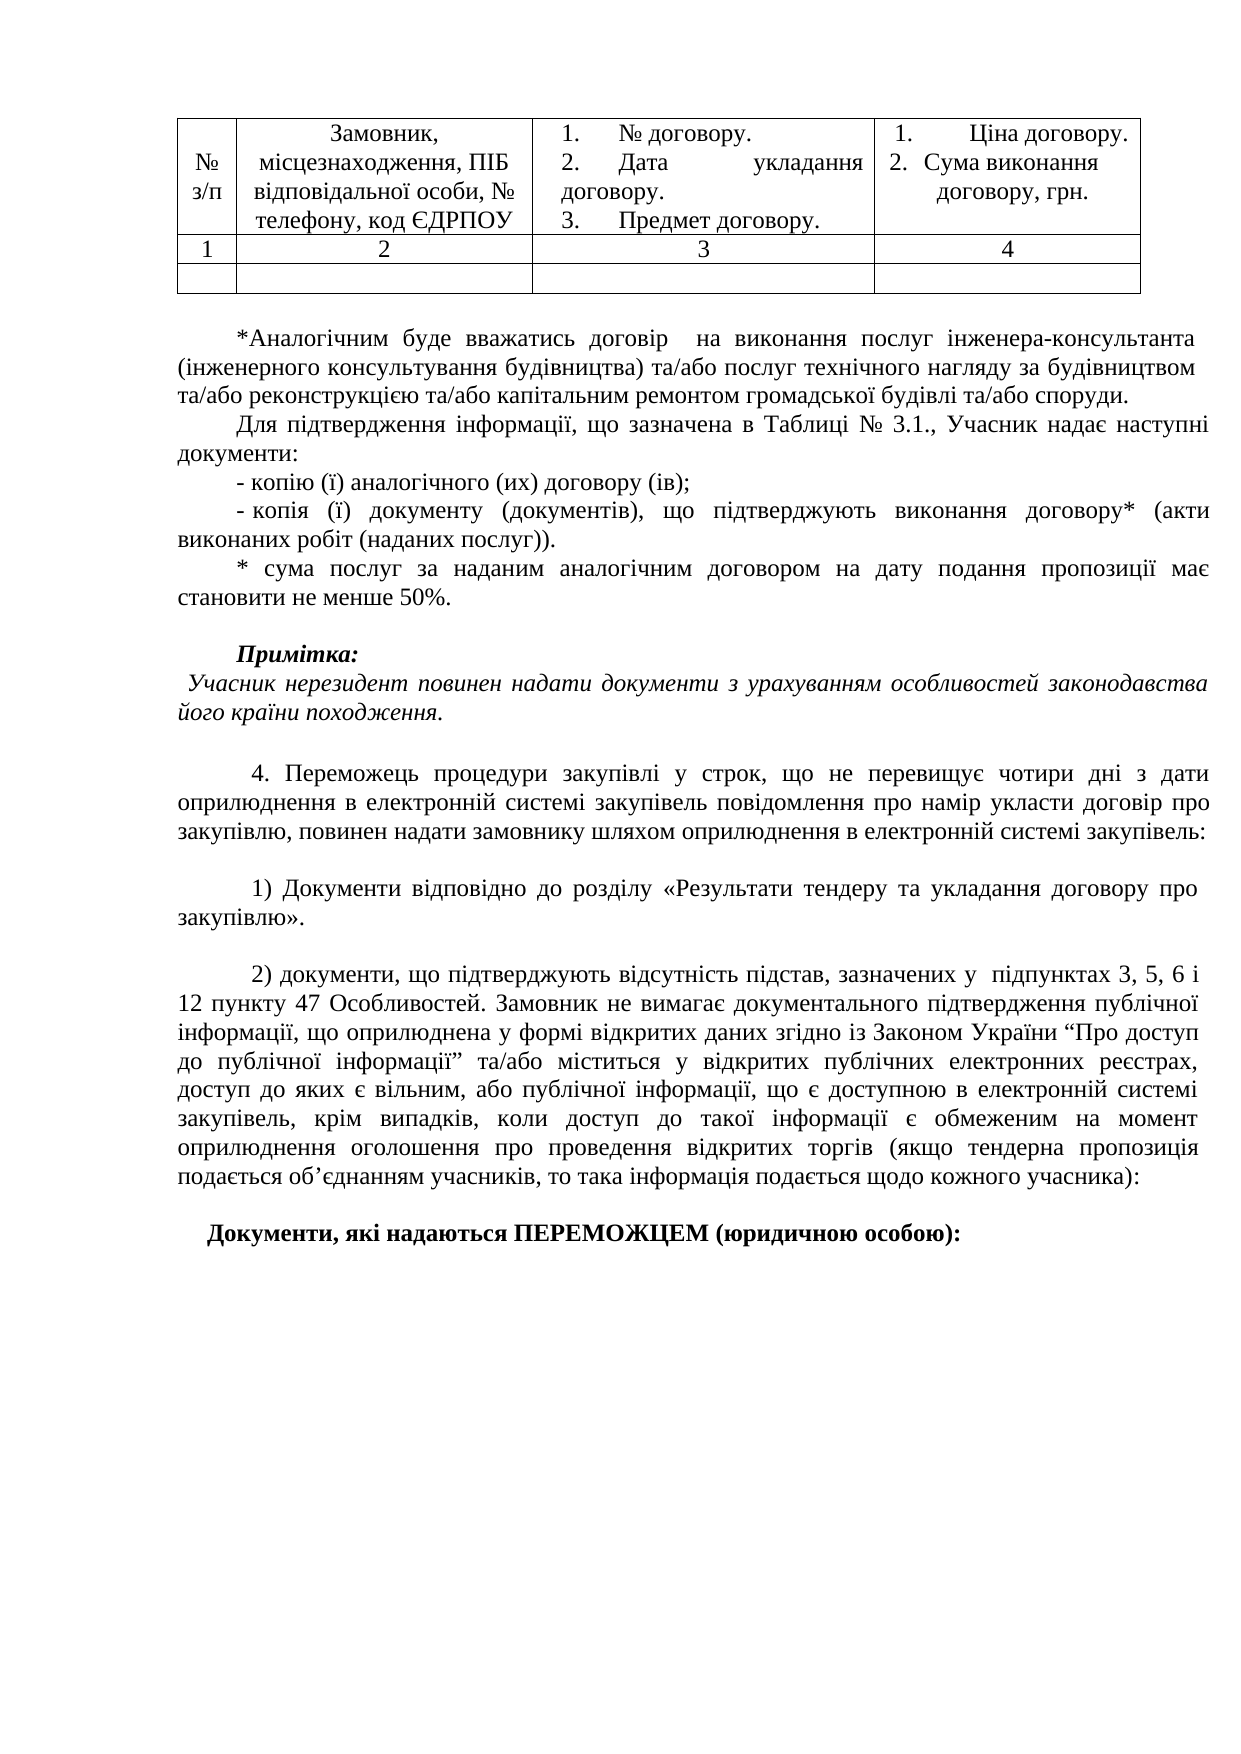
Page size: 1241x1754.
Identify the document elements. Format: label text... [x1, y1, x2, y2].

text 1) Документи відповідно до розділу «Результати тендеру та укладання договору про закупівлю». [177, 873, 1199, 931]
text Документи, які надаються ПЕРЕМОЖЦЕМ (юридичною особою): [177, 1218, 1211, 1247]
table_header Замовник, місцезнаходження, ПІБ відповідальної особи, № телефону, код ЄДРПОУ [237, 119, 532, 233]
table_cell 3 [533, 235, 874, 263]
table_header № з/п [178, 119, 236, 233]
text 2) документи, що підтверджують відсутність підстав, зазначених у підпунктах 3, 5, 6 і 12 пункту 47 Особливостей. Замовник не вимагає документального підтвердження публічної інформації, що оприлюднена у формі відкритих даних згідно із Законом України “Про доступ до публічної інформації” та/або міститься у відкритих публічних електронних реєстрах, доступ до яких є вільним, або публічної інформації, що є доступною в електронній системі закупівель, крім випадків, коли доступ до такої інформації є обмеженим на момент оприлюднення оголошення про проведення відкритих торгів (якщо тендерна пропозиція подається об’єднанням учасників, то така інформація подається щодо кожного учасника): [177, 959, 1199, 1189]
table_cell [178, 264, 236, 293]
table_cell 1 [178, 235, 236, 263]
text - копія (ї) документу (документів), що підтверджують виконання договору* (акти виконаних робіт (наданих послуг)). [177, 495, 1211, 553]
table_cell [237, 264, 532, 293]
text Примітка: [177, 639, 1196, 668]
table_header № договору. Дата укладання договору. Предмет договору. [533, 119, 874, 233]
table_header Ціна договору. Сума виконання договору, грн. [875, 119, 1140, 233]
table_cell 2 [237, 235, 532, 263]
table_cell 4 [875, 235, 1140, 263]
text Учасник нерезидент повинен надати документи з урахуванням особливостей законодавства його країни походження. [177, 668, 1211, 725]
text *Аналогічним буде вважатись договір на виконання послуг інженера-консультанта (інженерного консультування будівництва) та/або послуг технічного нагляду за будівництвом та/або реконструкцією та/або капітальним ремонтом громадської будівлі та/або споруди. [177, 323, 1196, 409]
text * сума послуг за наданим аналогічним договором на дату подання пропозиції має становити не менше 50%. [177, 553, 1211, 610]
text Для підтвердження інформації, що зазначена в Таблиці № 3.1., Учасник надає наступні документи: [177, 409, 1211, 467]
table_cell [875, 264, 1140, 293]
table_cell [533, 264, 874, 293]
text - копію (ї) аналогічного (их) договору (ів); [177, 467, 1211, 495]
text 4. Переможець процедури закупівлі у строк, що не перевищує чотири дні з дати оприлюднення в електронній системі закупівель повідомлення про намір укласти договір про закупівлю, повинен надати замовнику шляхом оприлюднення в електронній системі закупівель: [177, 758, 1211, 844]
